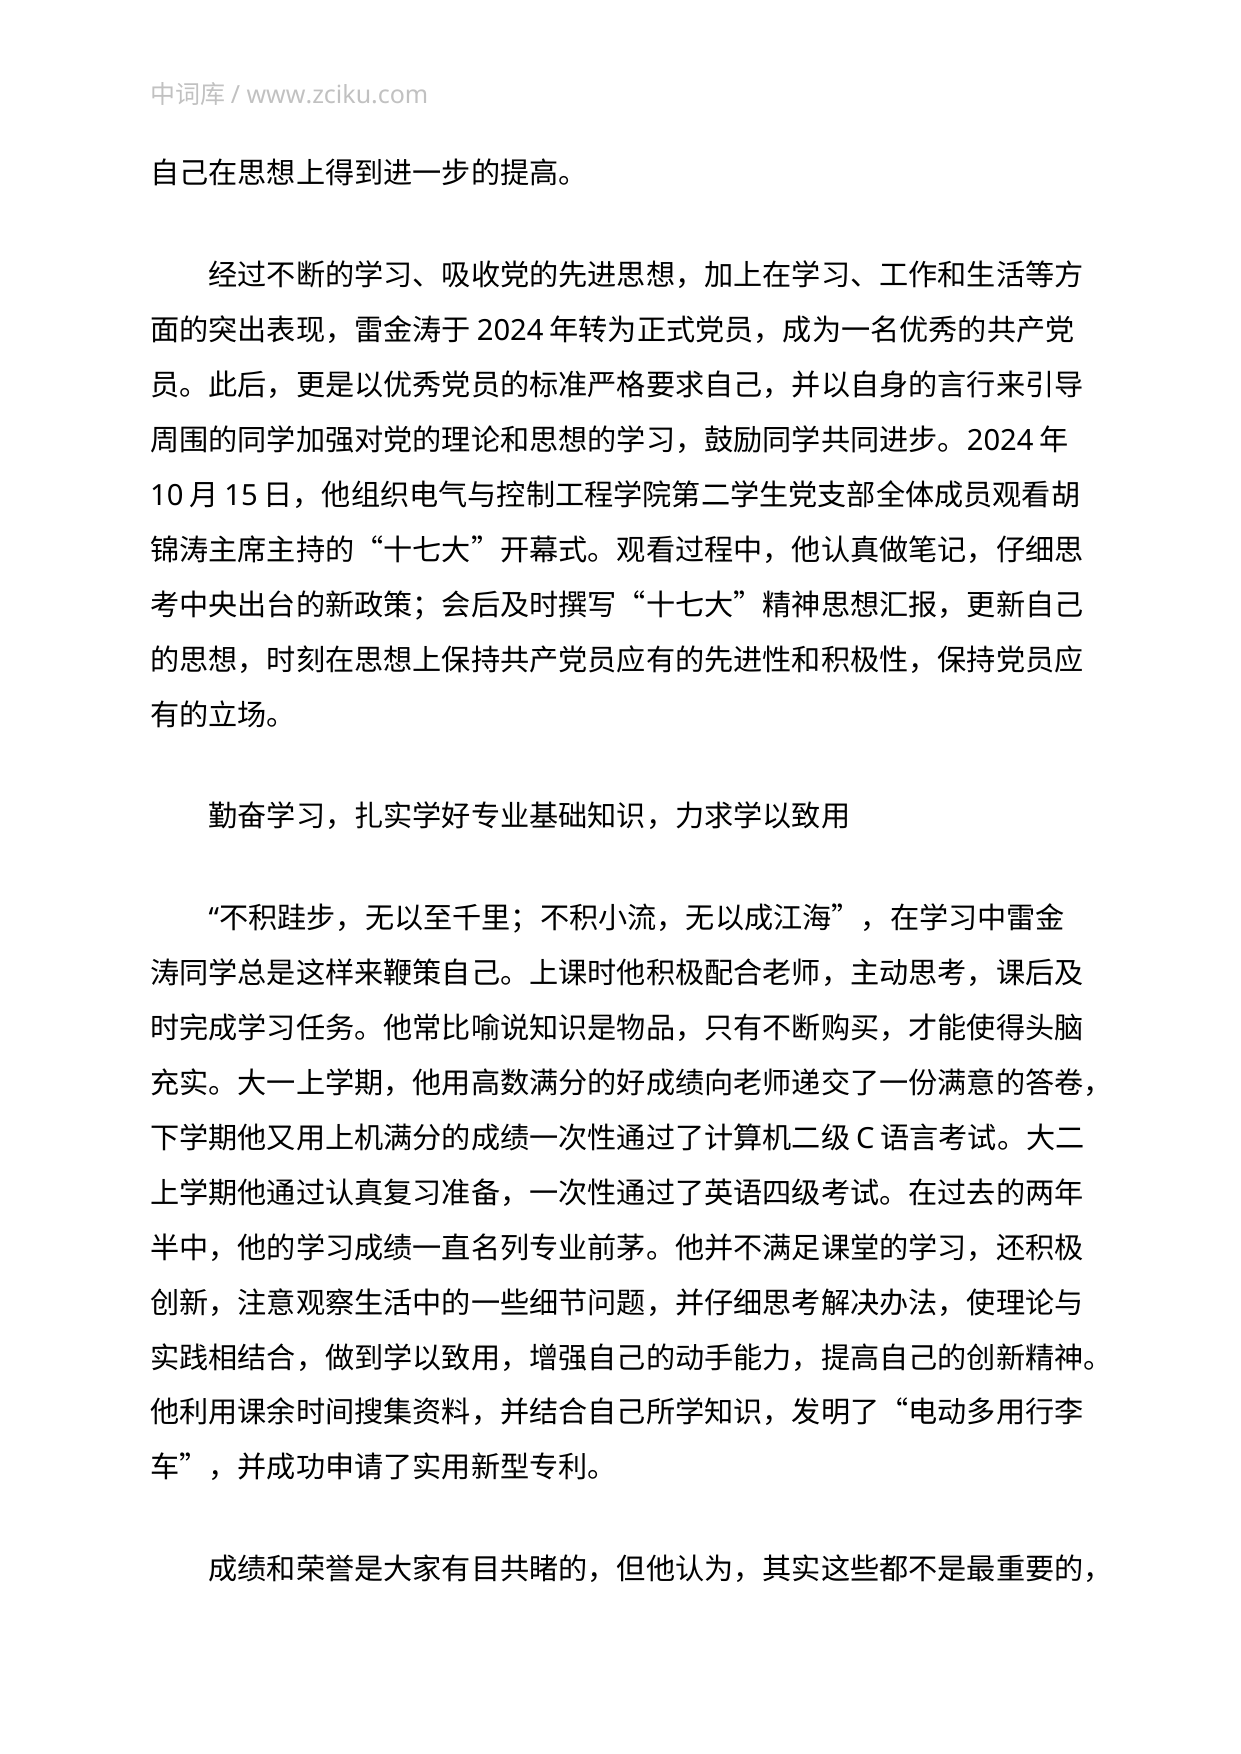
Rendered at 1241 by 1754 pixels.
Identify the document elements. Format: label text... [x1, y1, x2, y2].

text 经过不断的学习、吸收党的先进思想，加上在学习、工作和生活等方面的突出表现，雷金涛于2024年转为正式党员，成为一名优秀的共产党员。此后，更是以优秀党员的标准严格要求自己，并以自身的言行来引导周围的同学加强对党的理论和思想的学习，鼓励同学共同进步。2024年10月15日，他组织电气与控制工程学院第二学生党支部全体成员观看胡锦涛主席主持的“十七大”开幕式。观看过程中，他认真做笔记，仔细思考中央出台的新政策；会后及时撰写“十七大”精神思想汇报，更新自己的思想，时刻在思想上保持共产党员应有的先进性和积极性，保持党员应有的立场。 [150, 252, 1090, 733]
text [150, 150, 1090, 192]
text “不积跬步，无以至千里；不积小流，无以成江海”，在学习中雷金涛同学总是这样来鞭策自己。上课时他积极配合老师，主动思考，课后及时完成学习任务。他常比喻说知识是物品，只有不断购买，才能使得头脑充实。大一上学期，他用高数满分的好成绩向老师递交了一份满意的答卷，下学期他又用上机满分的成绩一次性通过了计算机二级C语言考试。大二上学期他通过认真复习准备，一次性通过了英语四级考试。在过去的两年半中，他的学习成绩一直名列专业前茅。他并不满足课堂的学习，还积极创新，注意观察生活中的一些细节问题，并仔细思考解决办法，使理论与实践相结合，做到学以致用，增强自己的动手能力，提高自己的创新精神。他利用课余时间搜集资料，并结合自己所学知识，发明了“电动多用行李车”，并成功申请了实用新型专利。 [150, 895, 1090, 1486]
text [150, 1546, 1090, 1588]
text 勤奋学习，扎实学好专业基础知识，力求学以致用 [150, 793, 1090, 835]
